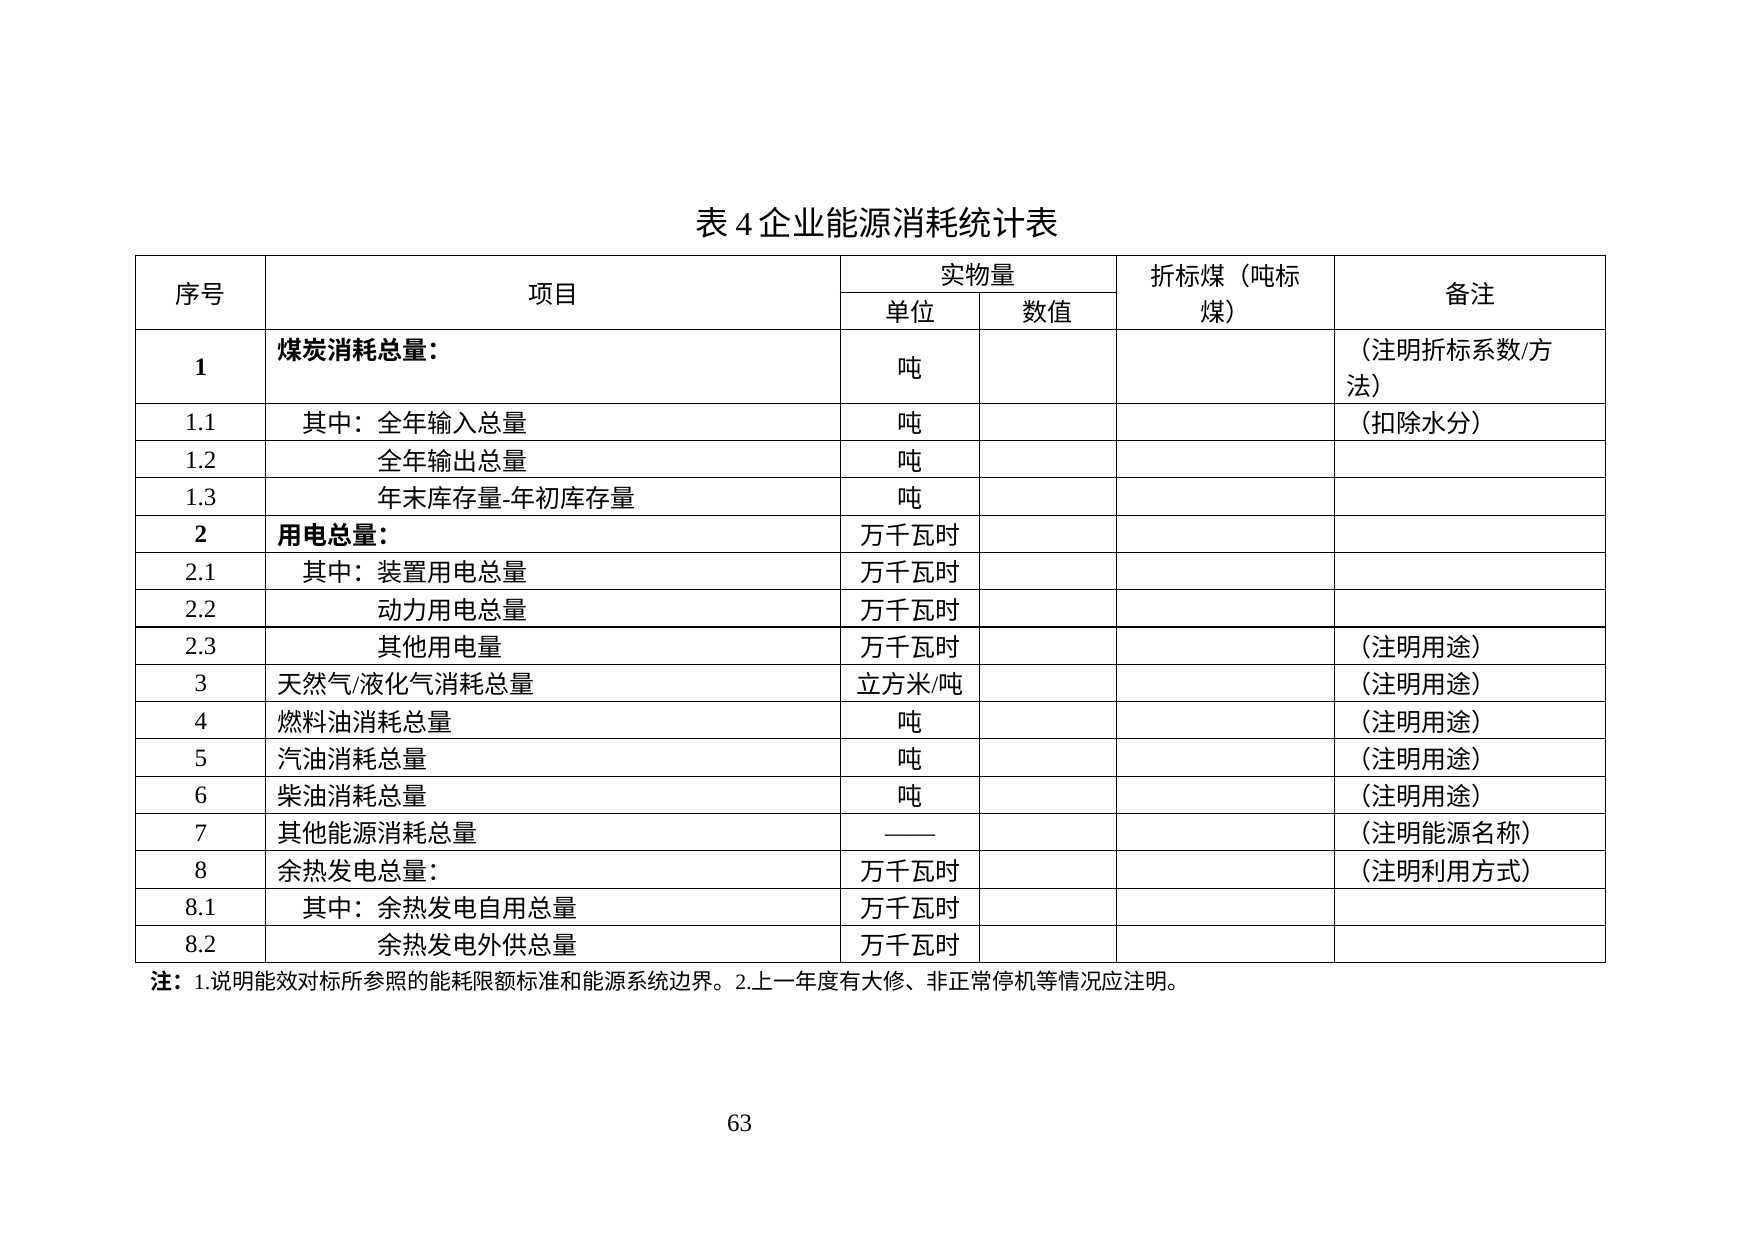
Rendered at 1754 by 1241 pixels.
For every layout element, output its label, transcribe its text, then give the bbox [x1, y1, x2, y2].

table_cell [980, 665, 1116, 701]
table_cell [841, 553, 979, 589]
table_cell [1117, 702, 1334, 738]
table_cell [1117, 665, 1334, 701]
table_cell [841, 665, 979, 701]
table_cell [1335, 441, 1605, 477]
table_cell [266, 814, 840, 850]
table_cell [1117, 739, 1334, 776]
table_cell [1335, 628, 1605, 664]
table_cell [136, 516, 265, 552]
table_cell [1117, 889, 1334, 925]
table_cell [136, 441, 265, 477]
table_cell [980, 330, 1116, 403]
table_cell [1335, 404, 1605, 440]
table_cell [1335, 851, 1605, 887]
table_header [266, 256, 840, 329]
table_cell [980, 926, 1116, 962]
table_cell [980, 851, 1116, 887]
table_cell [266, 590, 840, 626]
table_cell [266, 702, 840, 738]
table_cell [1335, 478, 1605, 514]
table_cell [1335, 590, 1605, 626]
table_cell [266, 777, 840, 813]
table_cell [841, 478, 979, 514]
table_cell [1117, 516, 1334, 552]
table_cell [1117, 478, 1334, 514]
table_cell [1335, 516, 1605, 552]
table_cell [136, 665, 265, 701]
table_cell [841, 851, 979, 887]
text 注：1.说明能效对标所参照的能耗限额标准和能源系统边界。2.上一年度有大修、非正常停机等情况应注明。 [150, 963, 1604, 996]
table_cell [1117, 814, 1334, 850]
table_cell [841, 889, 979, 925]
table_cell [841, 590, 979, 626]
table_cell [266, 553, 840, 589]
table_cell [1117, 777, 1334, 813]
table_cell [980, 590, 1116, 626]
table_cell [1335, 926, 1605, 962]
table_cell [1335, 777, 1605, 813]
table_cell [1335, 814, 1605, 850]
text 表4企业能源消耗统计表 [150, 188, 1604, 254]
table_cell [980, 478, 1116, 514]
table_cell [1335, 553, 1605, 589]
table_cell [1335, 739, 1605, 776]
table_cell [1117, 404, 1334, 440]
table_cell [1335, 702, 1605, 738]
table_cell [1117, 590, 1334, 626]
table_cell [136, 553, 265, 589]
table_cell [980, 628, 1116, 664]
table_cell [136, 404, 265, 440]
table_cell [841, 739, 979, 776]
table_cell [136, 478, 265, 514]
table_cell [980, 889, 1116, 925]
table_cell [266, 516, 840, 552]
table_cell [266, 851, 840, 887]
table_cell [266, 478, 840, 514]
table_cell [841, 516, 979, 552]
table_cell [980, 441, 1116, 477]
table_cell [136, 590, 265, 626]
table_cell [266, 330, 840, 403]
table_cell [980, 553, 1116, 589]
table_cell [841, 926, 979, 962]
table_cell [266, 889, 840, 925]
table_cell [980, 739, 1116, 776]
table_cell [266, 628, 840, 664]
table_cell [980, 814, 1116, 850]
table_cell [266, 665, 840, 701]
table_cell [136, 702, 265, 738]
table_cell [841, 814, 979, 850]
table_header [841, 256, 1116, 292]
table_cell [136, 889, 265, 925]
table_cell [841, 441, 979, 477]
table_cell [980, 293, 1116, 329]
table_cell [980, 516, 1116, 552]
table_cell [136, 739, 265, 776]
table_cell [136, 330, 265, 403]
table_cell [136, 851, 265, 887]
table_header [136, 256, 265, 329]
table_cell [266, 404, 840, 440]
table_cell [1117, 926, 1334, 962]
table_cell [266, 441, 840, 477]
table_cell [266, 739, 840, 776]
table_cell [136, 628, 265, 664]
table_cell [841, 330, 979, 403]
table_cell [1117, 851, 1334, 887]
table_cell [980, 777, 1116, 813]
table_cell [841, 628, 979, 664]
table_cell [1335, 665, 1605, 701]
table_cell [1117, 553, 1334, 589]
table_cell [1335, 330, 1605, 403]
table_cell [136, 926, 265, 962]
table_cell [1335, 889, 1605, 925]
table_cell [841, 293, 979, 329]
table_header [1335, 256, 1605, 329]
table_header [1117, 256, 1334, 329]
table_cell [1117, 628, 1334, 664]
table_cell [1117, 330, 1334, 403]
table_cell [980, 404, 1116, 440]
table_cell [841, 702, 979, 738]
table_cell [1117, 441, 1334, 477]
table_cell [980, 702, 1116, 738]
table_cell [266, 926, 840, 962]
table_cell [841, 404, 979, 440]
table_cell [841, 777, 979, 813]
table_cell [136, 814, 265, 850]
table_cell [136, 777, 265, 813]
